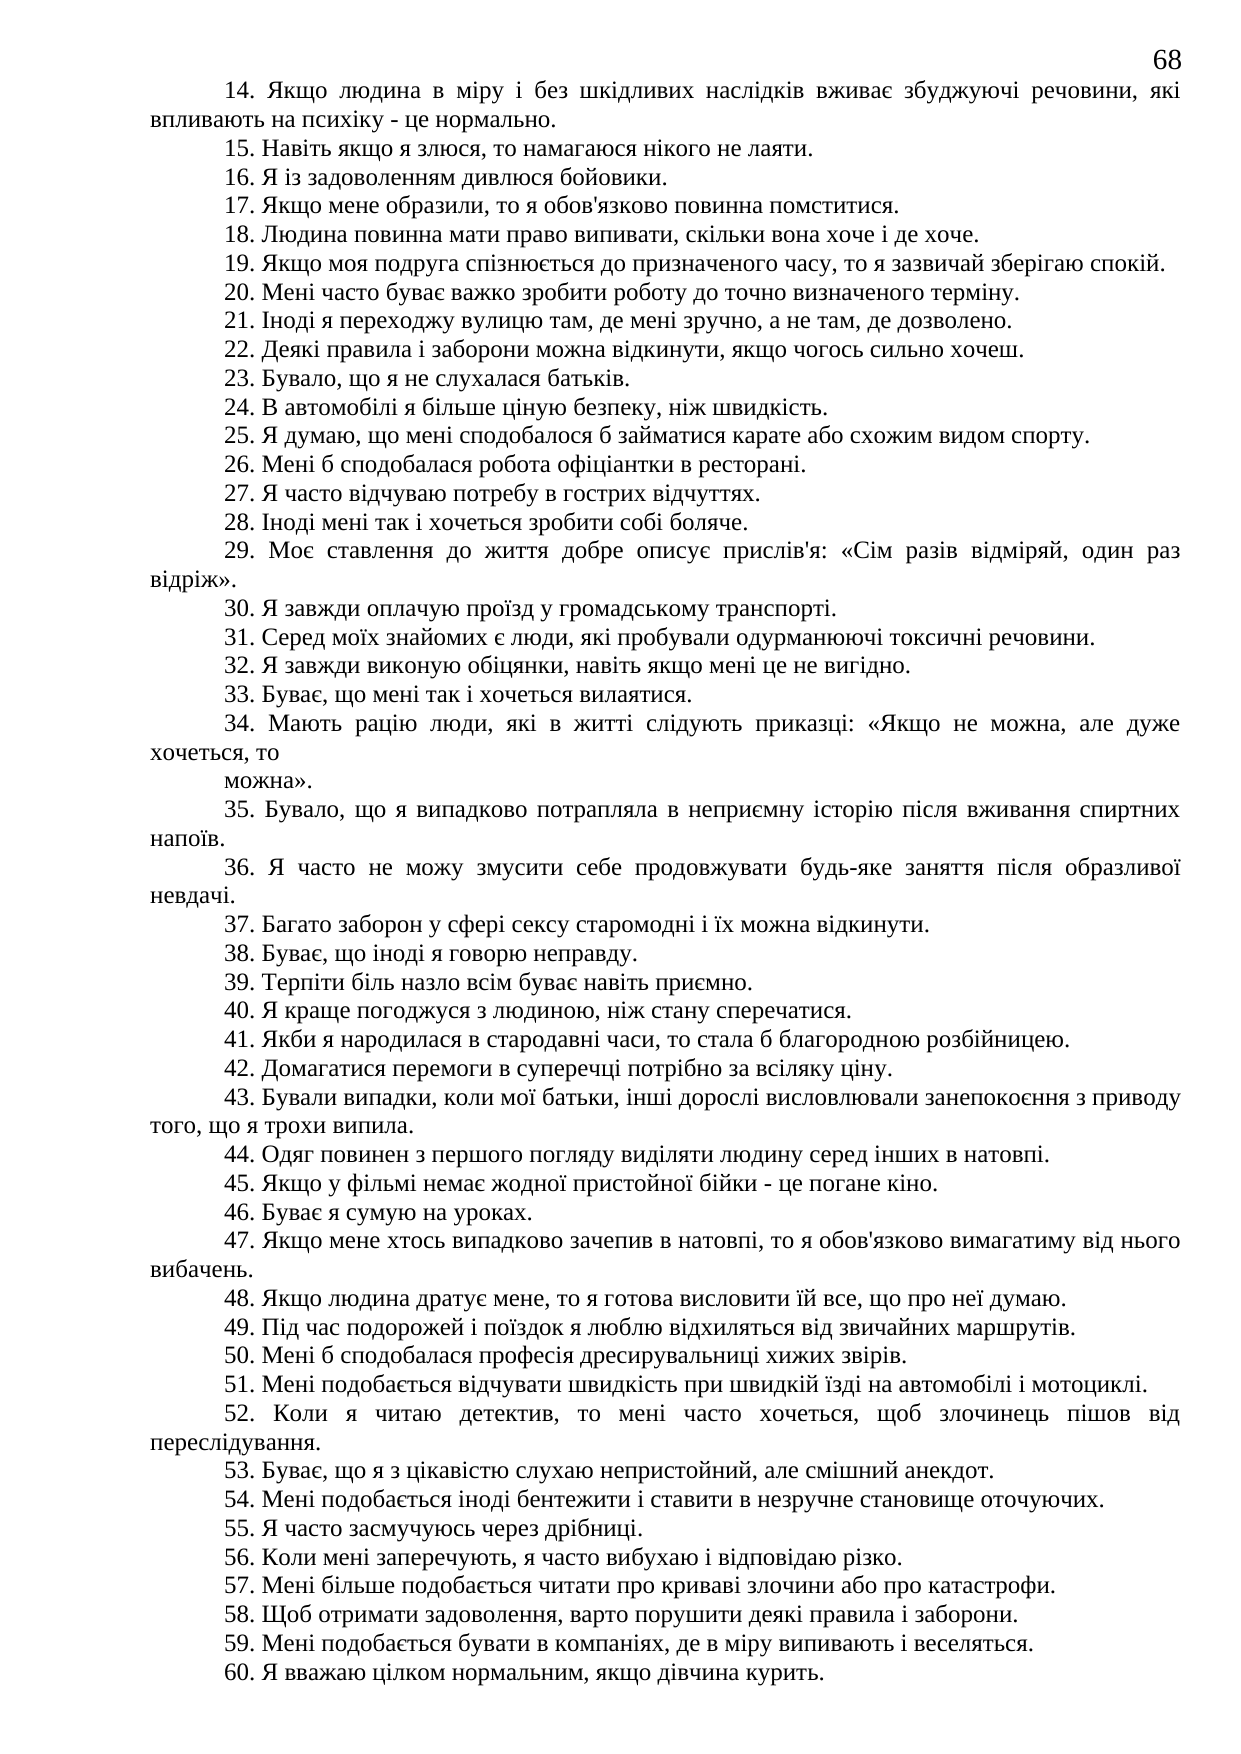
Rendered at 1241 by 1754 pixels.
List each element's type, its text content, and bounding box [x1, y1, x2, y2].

text 58. Щоб отримати задоволення, варто порушити деякі правила і заборони. [150, 1599, 1182, 1628]
text 57. Мені більше подобається читати про криваві злочини або про катастрофи. [150, 1571, 1182, 1599]
text 16. Я із задоволенням дивлюся бойовики. [150, 162, 1182, 191]
text 47. Якщо мене хтось випадково зачепив в натовпі, то я обов'язково вимагатиму від нього вибачень. [150, 1226, 1182, 1283]
text 29. Моє ставлення до життя добре описує прислів'я: «Сім разів відміряй, один раз відріж». [150, 536, 1182, 593]
text 37. Багато заборон у сфері сексу старомодні і їх можна відкинути. [150, 909, 1182, 938]
text 23. Бувало, що я не слухалася батьків. [150, 363, 1182, 392]
text 49. Під час подорожей і поїздок я люблю відхиляться від звичайних маршрутів. [150, 1312, 1182, 1341]
text 34. Мають рацію люди, які в житті слідують приказці: «Якщо не можна, але дуже хочеться, то [150, 708, 1182, 766]
text 26. Мені б сподобалася робота офіціантки в ресторані. [150, 449, 1182, 478]
text 44. Одяг повинен з першого погляду виділяти людину серед інших в натовпі. [150, 1139, 1182, 1168]
text 52. Коли я читаю детектив, то мені часто хочеться, щоб злочинець пішов від переслідування. [150, 1398, 1182, 1456]
text можна». [150, 766, 1182, 794]
text 40. Я краще погоджуся з людиною, ніж стану сперечатися. [150, 996, 1182, 1024]
text 36. Я часто не можу змусити себе продовжувати будь-яке заняття після образливої невдачі. [150, 852, 1182, 909]
text 31. Серед моїх знайомих є люди, які пробували одурманюючі токсичні речовини. [150, 622, 1182, 651]
text 39. Терпіти біль назло всім буває навіть приємно. [150, 967, 1182, 996]
text 33. Буває, що мені так і хочеться вилаятися. [150, 679, 1182, 708]
text 21. Іноді я переходжу вулицю там, де мені зручно, а не там, де дозволено. [150, 306, 1182, 334]
text 43. Бували випадки, коли мої батьки, інші дорослі висловлювали занепокоєння з приводу того, що я трохи випила. [150, 1082, 1182, 1139]
text 19. Якщо моя подруга спізнюється до призначеного часу, то я зазвичай зберігаю спокій. [150, 248, 1182, 277]
text 42. Домагатися перемоги в суперечці потрібно за всіляку ціну. [150, 1053, 1182, 1082]
text 38. Буває, що іноді я говорю неправду. [150, 938, 1182, 967]
text 48. Якщо людина дратує мене, то я готова висловити їй все, що про неї думаю. [150, 1283, 1182, 1312]
text 41. Якби я народилася в стародавні часи, то стала б благородною розбійницею. [150, 1024, 1182, 1053]
text 25. Я думаю, що мені сподобалося б займатися карате або схожим видом спорту. [150, 421, 1182, 449]
text 15. Навіть якщо я злюся, то намагаюся нікого не лаяти. [150, 133, 1182, 162]
text 20. Мені часто буває важко зробити роботу до точно визначеного терміну. [150, 277, 1182, 306]
text 17. Якщо мене образили, то я обов'язково повинна помститися. [150, 191, 1182, 219]
text 32. Я завжди виконую обіцянки, навіть якщо мені це не вигідно. [150, 651, 1182, 679]
text 56. Коли мені заперечують, я часто вибухаю і відповідаю різко. [150, 1542, 1182, 1571]
text 22. Деякі правила і заборони можна відкинути, якщо чогось сильно хочеш. [150, 334, 1182, 363]
text 14. Якщо людина в міру і без шкідливих наслідків вживає збуджуючі речовини, які впливають на психіку - це нормально. [150, 76, 1182, 133]
text 24. В автомобілі я більше ціную безпеку, ніж швидкість. [150, 392, 1182, 421]
text 28. Іноді мені так і хочеться зробити собі боляче. [150, 507, 1182, 536]
text 45. Якщо у фільмі немає жодної пристойної бійки - це погане кіно. [150, 1168, 1182, 1197]
text 30. Я завжди оплачую проїзд у громадському транспорті. [150, 593, 1182, 622]
text 54. Мені подобається іноді бентежити і ставити в незручне становище оточуючих. [150, 1484, 1182, 1513]
text 51. Мені подобається відчувати швидкість при швидкій їзді на автомобілі і мотоциклі. [150, 1369, 1182, 1398]
text 55. Я часто засмучуюсь через дрібниці. [150, 1513, 1182, 1542]
text 60. Я вважаю цілком нормальним, якщо дівчина курить. [150, 1657, 1182, 1686]
text 18. Людина повинна мати право випивати, скільки вона хоче і де хоче. [150, 219, 1182, 248]
text 53. Буває, що я з цікавістю слухаю непристойний, але смішний анекдот. [150, 1456, 1182, 1484]
text 46. Буває я сумую на уроках. [150, 1197, 1182, 1226]
text 50. Мені б сподобалася професія дресирувальниці хижих звірів. [150, 1341, 1182, 1369]
text 27. Я часто відчуваю потребу в гострих відчуттях. [150, 478, 1182, 507]
text 59. Мені подобається бувати в компаніях, де в міру випивають і веселяться. [150, 1628, 1182, 1657]
text 35. Бувало, що я випадково потрапляла в неприємну історію після вживання спиртних напоїв. [150, 794, 1182, 852]
